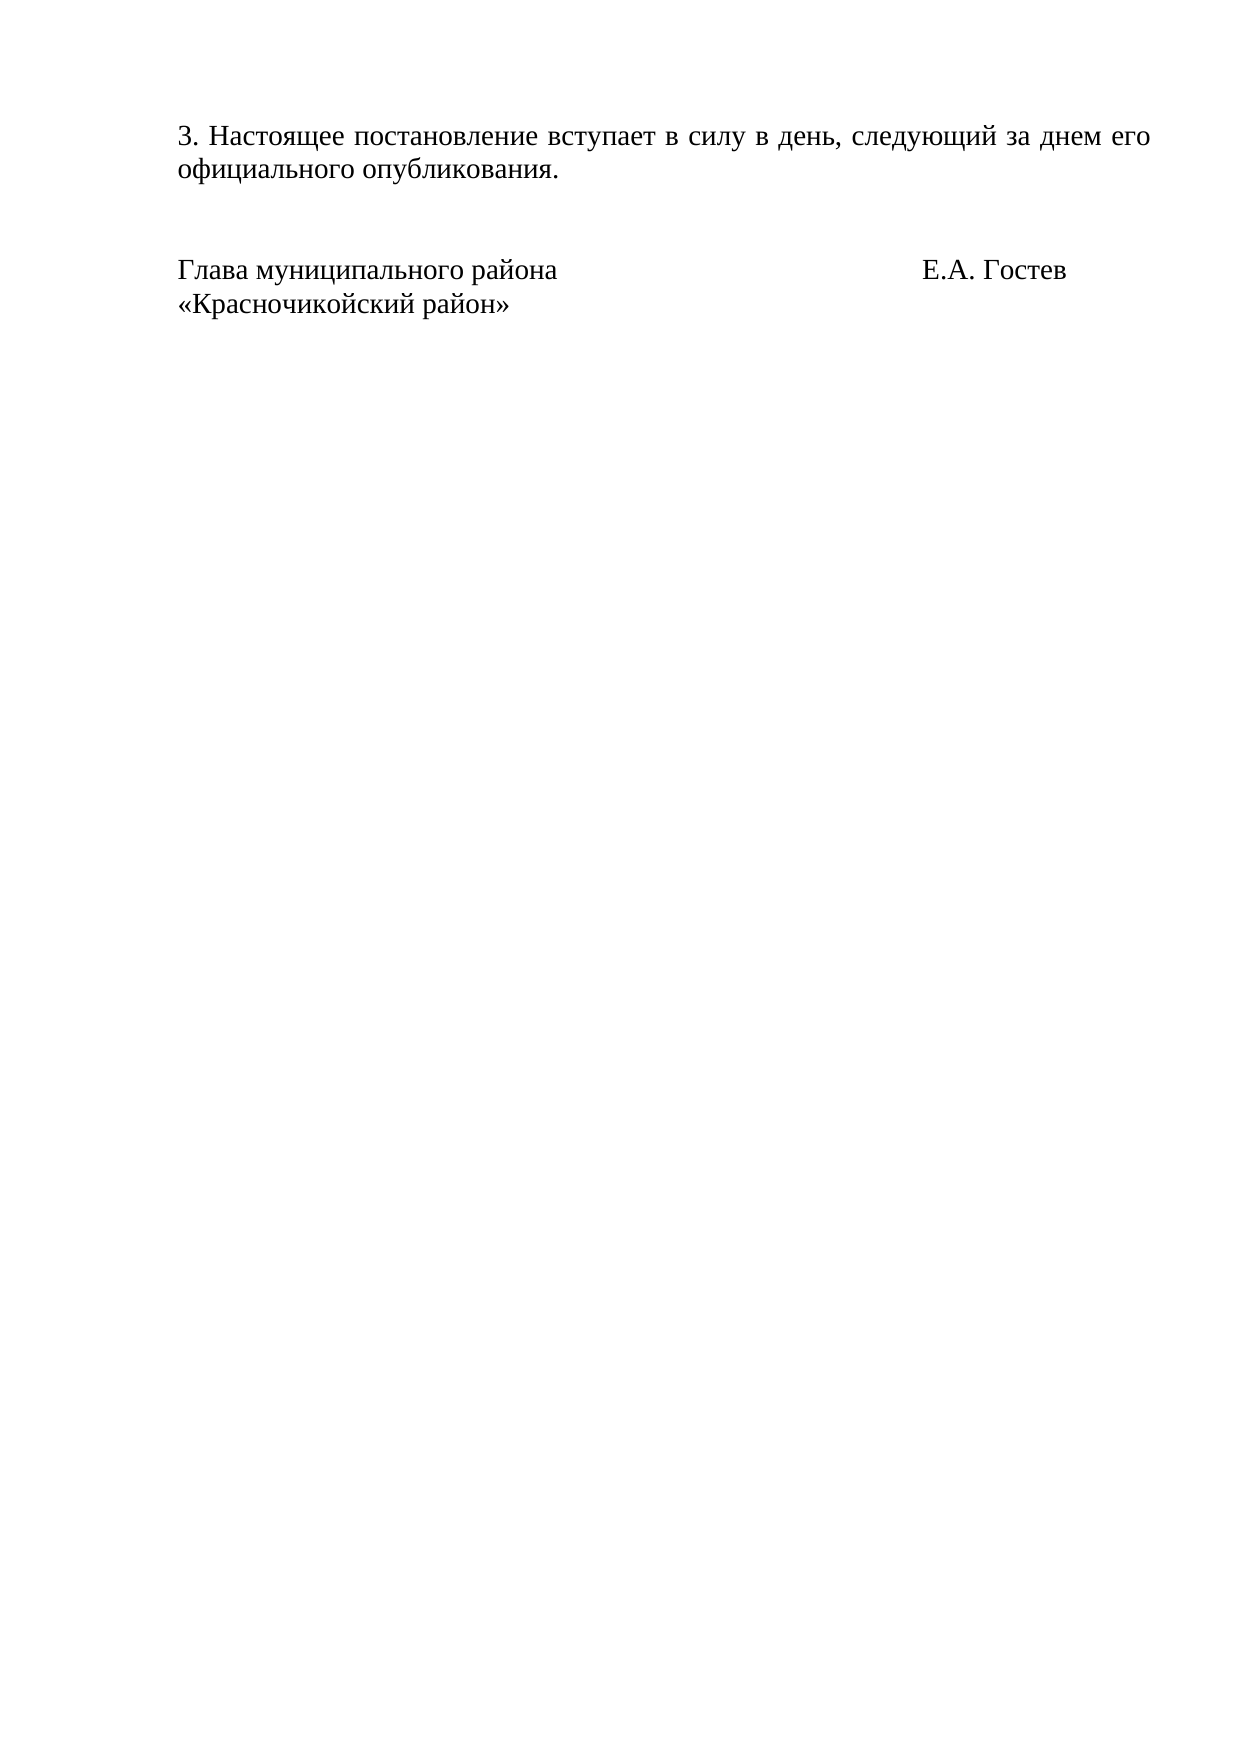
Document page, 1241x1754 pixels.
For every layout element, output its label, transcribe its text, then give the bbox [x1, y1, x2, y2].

text Глава муниципального района Е.А. Гостев [177, 252, 1152, 286]
text 3. Настоящее постановление вступает в силу в день, следующий за днем его официального опубликования. [177, 118, 1152, 185]
text «Красночикойский район» [177, 286, 1152, 319]
